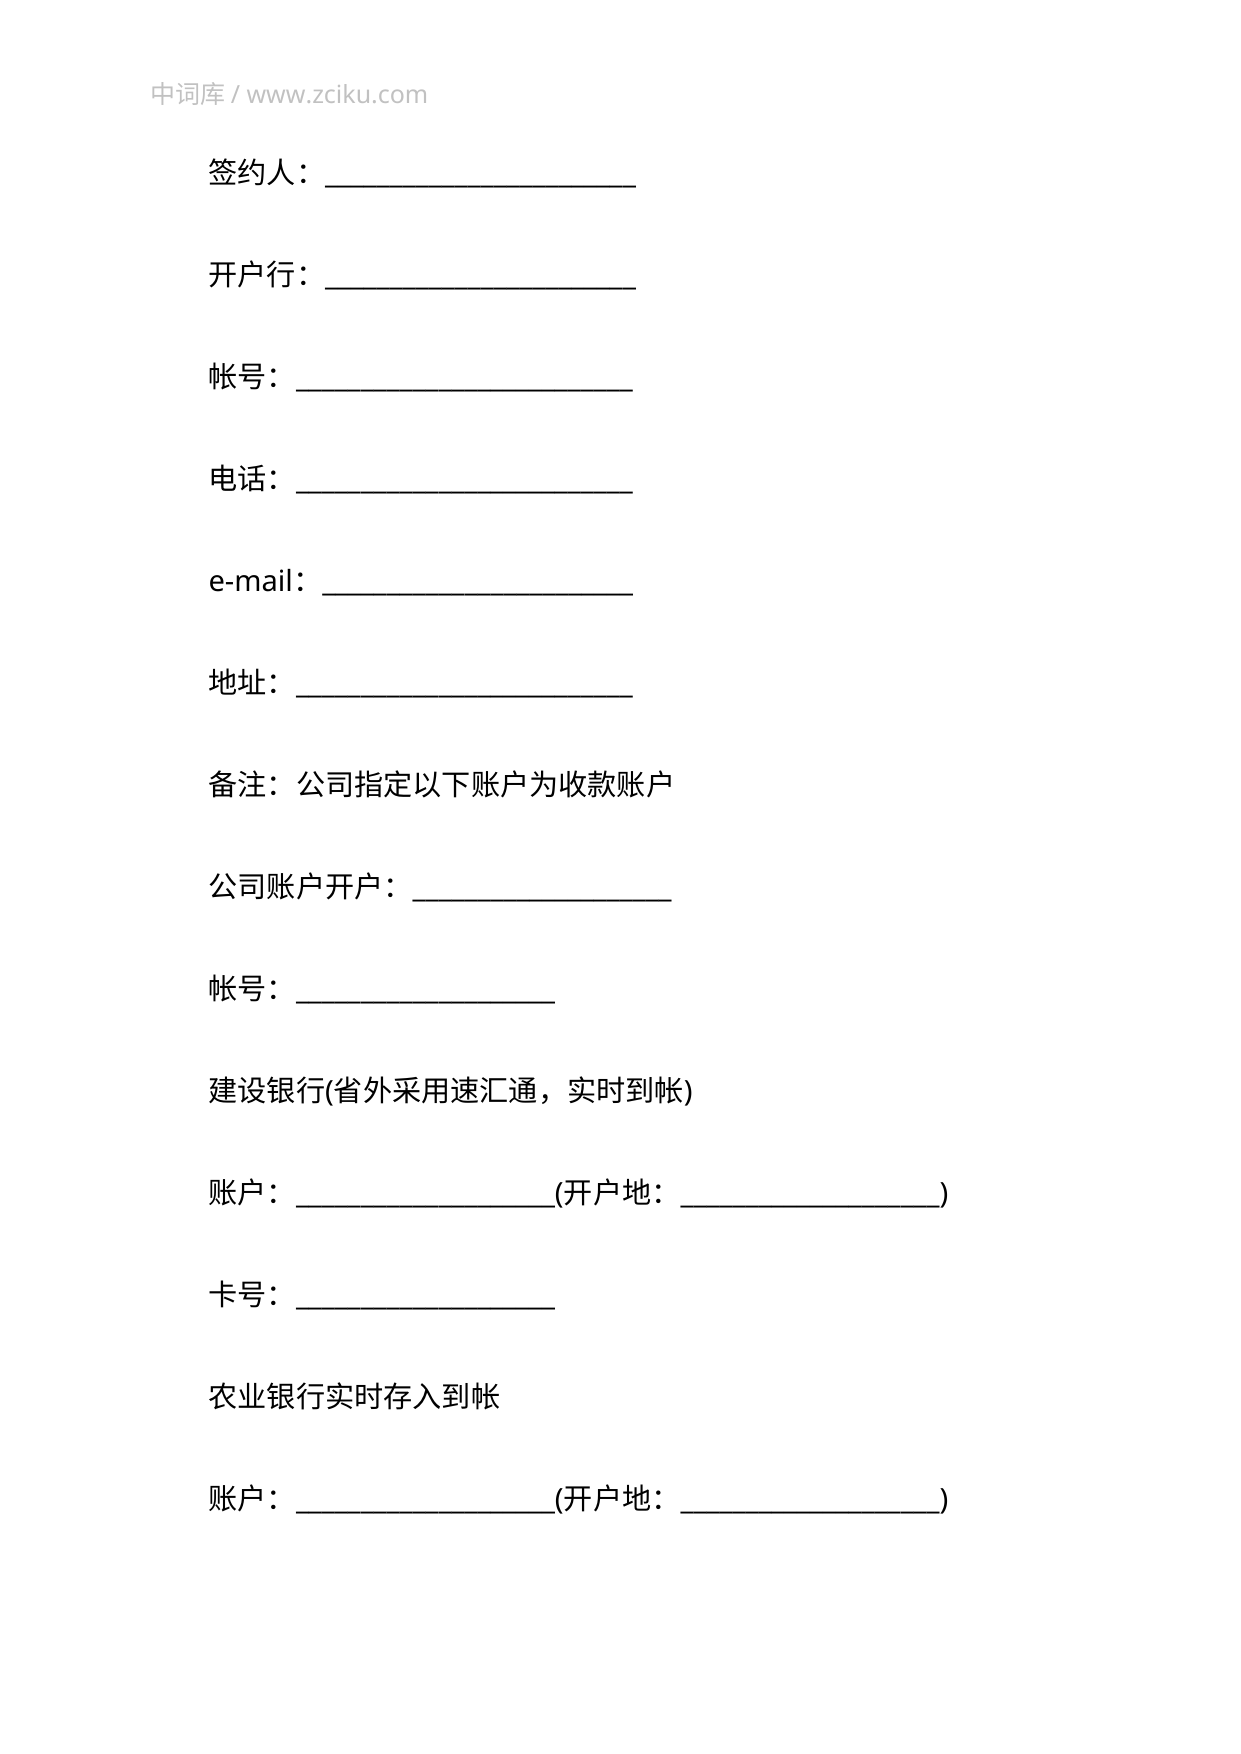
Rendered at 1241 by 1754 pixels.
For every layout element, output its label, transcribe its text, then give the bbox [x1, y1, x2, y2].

text 开户行：________________________ [150, 252, 1090, 294]
text 建设银行(省外采用速汇通，实时到帐) [150, 1068, 1090, 1110]
text 帐号：____________________ [150, 966, 1090, 1008]
text 公司账户开户：____________________ [150, 864, 1090, 906]
text 地址：__________________________ [150, 660, 1090, 702]
text 账户：____________________(开户地：____________________) [150, 1169, 1090, 1212]
text e-mail：________________________ [150, 558, 1090, 600]
text 电话：__________________________ [150, 456, 1090, 498]
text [150, 1475, 1090, 1518]
text 签约人：________________________ [150, 150, 1090, 192]
text 帐号：__________________________ [150, 354, 1090, 396]
text 卡号：____________________ [150, 1272, 1090, 1314]
text 备注：公司指定以下账户为收款账户 [150, 762, 1090, 804]
text 农业银行实时存入到帐 [150, 1373, 1090, 1416]
